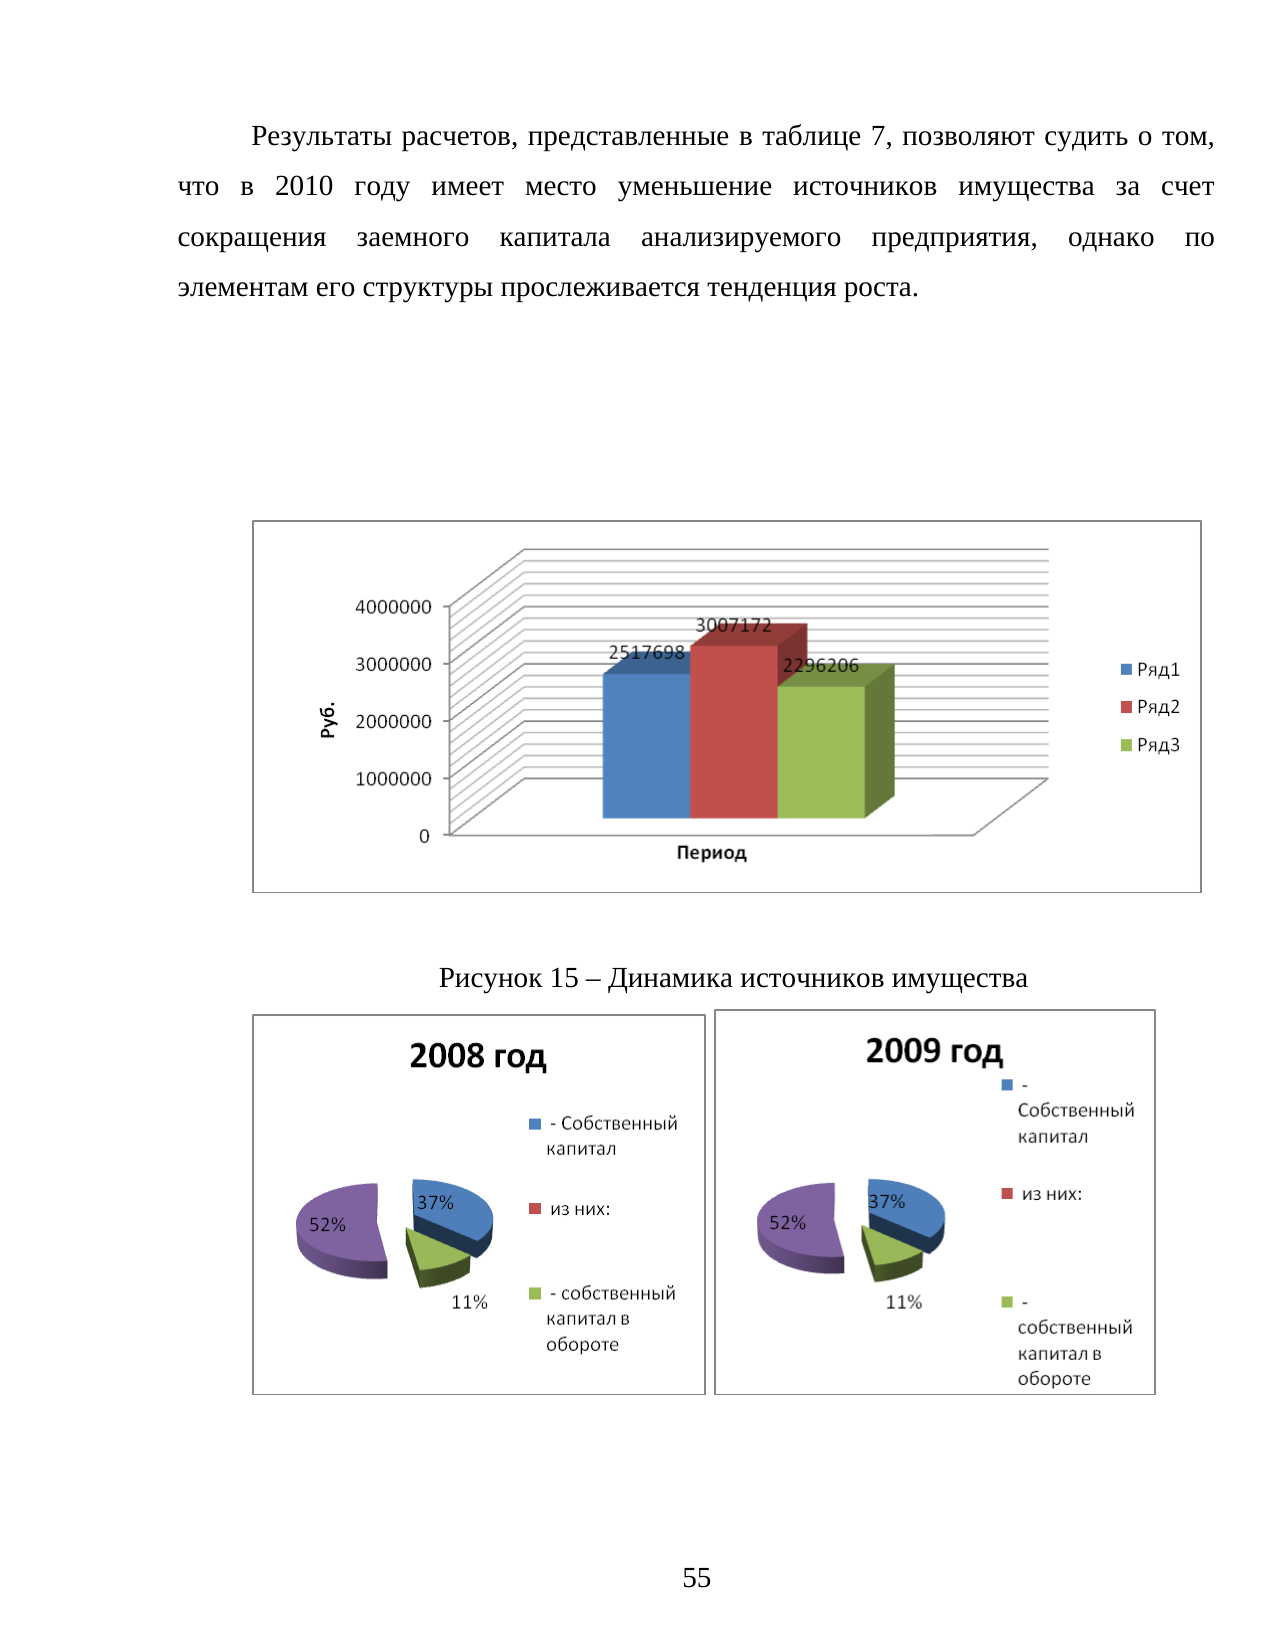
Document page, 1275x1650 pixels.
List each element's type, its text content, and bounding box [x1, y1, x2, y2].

picture [251, 1014, 706, 1395]
picture [713, 1009, 1156, 1395]
picture [251, 520, 1202, 893]
text Рисунок 15 – Динамика источников имущества [177, 960, 1216, 993]
text Результаты расчетов, представленные в таблице 7, позволяют судить о том, что в 2010 году имеет место уменьшение источников имущества за счет сокращения заемного капитала анализируемого предприятия, однако по элементам его структуры прослеживается тенденция роста. [177, 118, 1216, 303]
